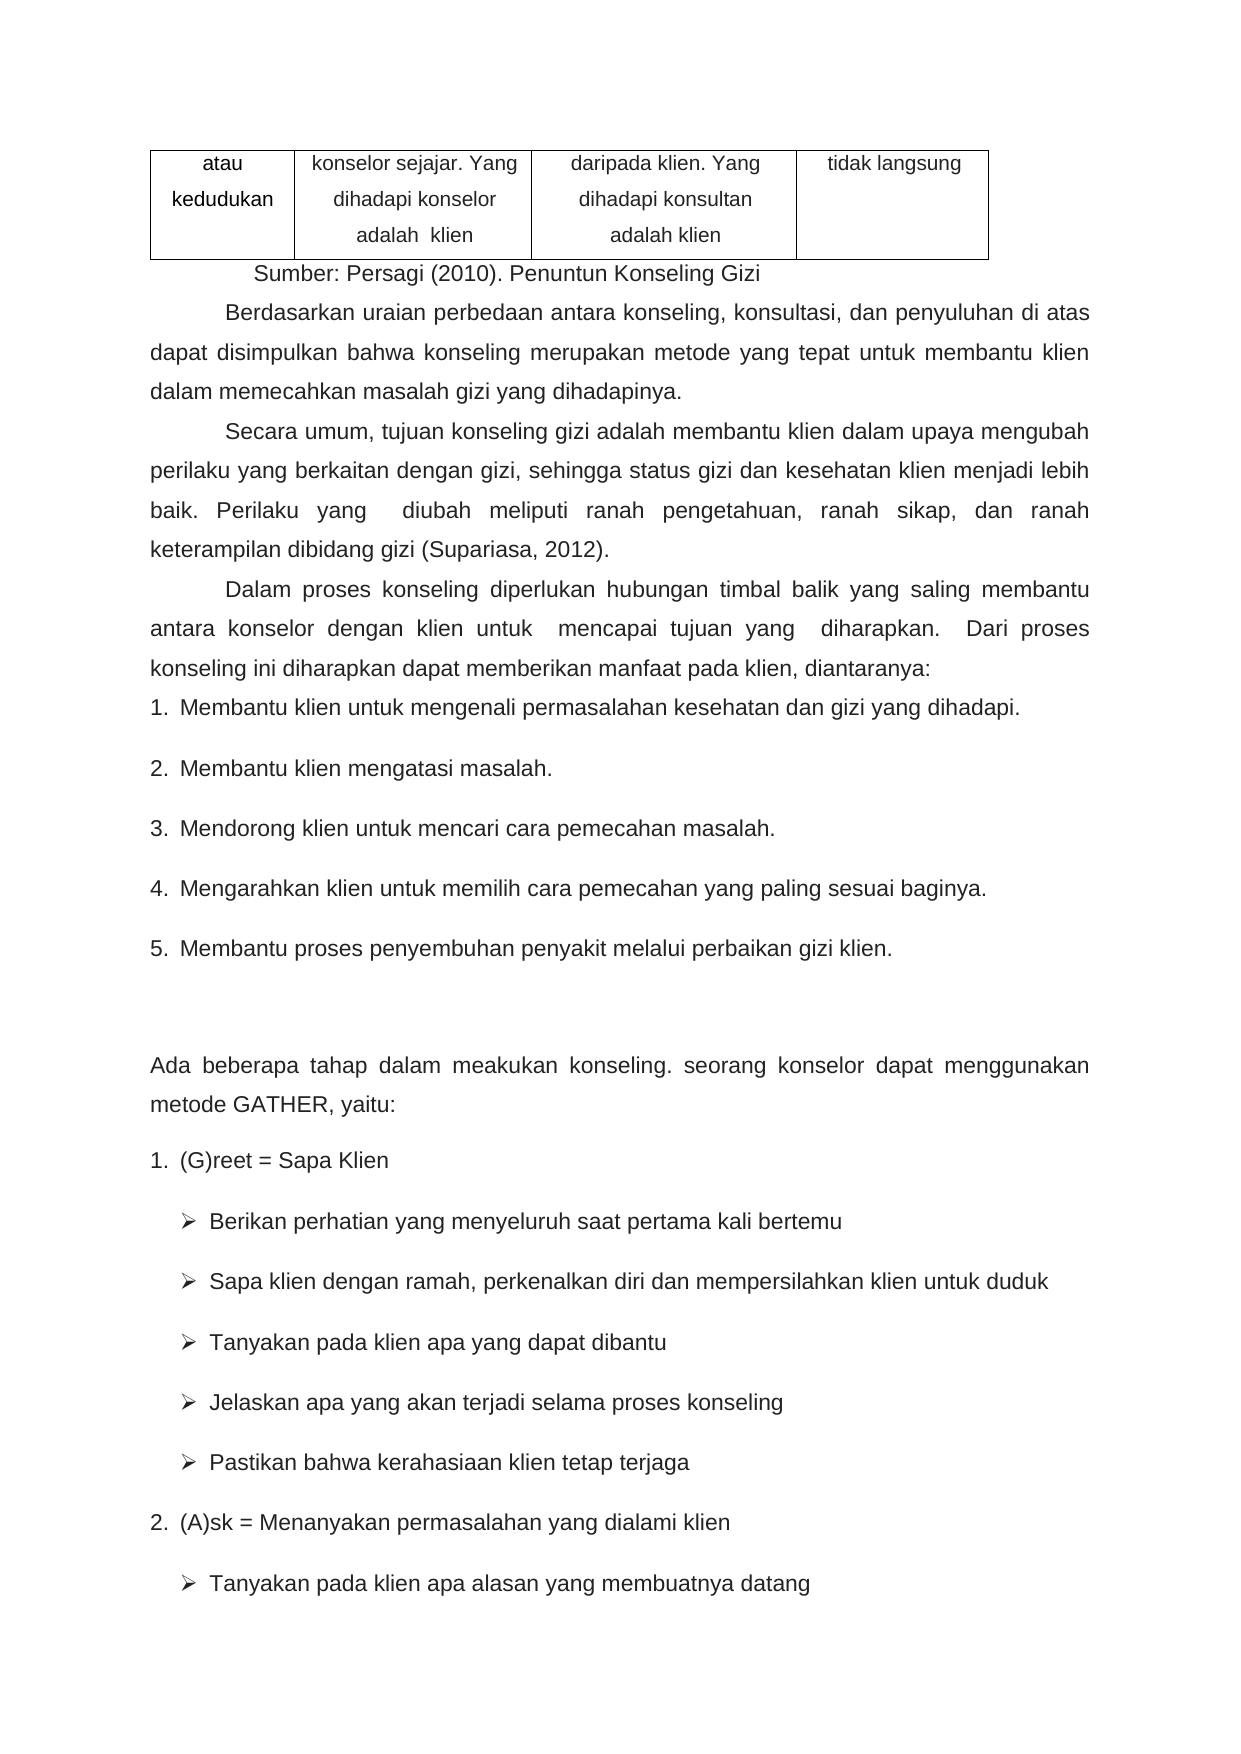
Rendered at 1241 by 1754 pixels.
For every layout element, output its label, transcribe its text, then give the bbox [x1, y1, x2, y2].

list Tanyakan pada klien apa alasan yang membuatnya datang [179, 1570, 1090, 1596]
list (G)reet = Sapa Klien [150, 1147, 1090, 1174]
list Tanyakan pada klien apa yang dapat dibantu [179, 1328, 1090, 1355]
list Membantu klien mengatasi masalah. [150, 754, 1090, 781]
list Sapa klien dengan ramah, perkenalkan diri dan mempersilahkan klien untuk duduk [179, 1268, 1090, 1294]
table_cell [797, 151, 988, 259]
list Membantu proses penyembuhan penyakit melalui perbaikan gizi klien. [150, 935, 1090, 962]
text Berdasarkan uraian perbedaan antara konseling, konsultasi, dan penyuluhan di atas dapat disimpulkan bahwa konseling merupakan metode yang tepat untuk membantu klien dalam memecahkan masalah gizi yang dihadapinya. [150, 299, 1090, 405]
list Sumber: Persagi (2010). Penuntun Konseling Gizi [253, 260, 1090, 286]
list Pastikan bahwa kerahasiaan klien tetap terjaga [179, 1449, 1090, 1475]
list Membantu klien untuk mengenali permasalahan kesehatan dan gizi yang dihadapi. [150, 694, 1090, 721]
list Jelaskan apa yang akan terjadi selama proses konseling [179, 1389, 1090, 1415]
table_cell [151, 151, 294, 259]
text Secara umum, tujuan konseling gizi adalah membantu klien dalam upaya mengubah perilaku yang berkaitan dengan gizi, sehingga status gizi dan kesehatan klien menjadi lebih baik. Perilaku yang diubah meliputi ranah pengetahuan, ranah sikap, dan ranah keterampilan dibidang gizi (Supariasa, 2012). [150, 418, 1090, 563]
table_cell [295, 151, 531, 259]
list Mendorong klien untuk mencari cara pemecahan masalah. [150, 815, 1090, 841]
list Berikan perhatian yang menyeluruh saat pertama kali bertemu [179, 1208, 1090, 1234]
list Mengarahkan klien untuk memilih cara pemecahan yang paling sesuai baginya. [150, 875, 1090, 901]
list (A)sk = Menanyakan permasalahan yang dialami klien [150, 1509, 1090, 1536]
text Dalam proses konseling diperlukan hubungan timbal balik yang saling membantu antara konselor dengan klien untuk mencapai tujuan yang diharapkan. Dari proses konseling ini diharapkan dapat memberikan manfaat pada klien, diantaranya: [150, 576, 1090, 681]
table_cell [532, 151, 796, 259]
text Ada beberapa tahap dalam meakukan konseling. seorang konselor dapat menggunakan metode GATHER, yaitu: [150, 1052, 1090, 1118]
